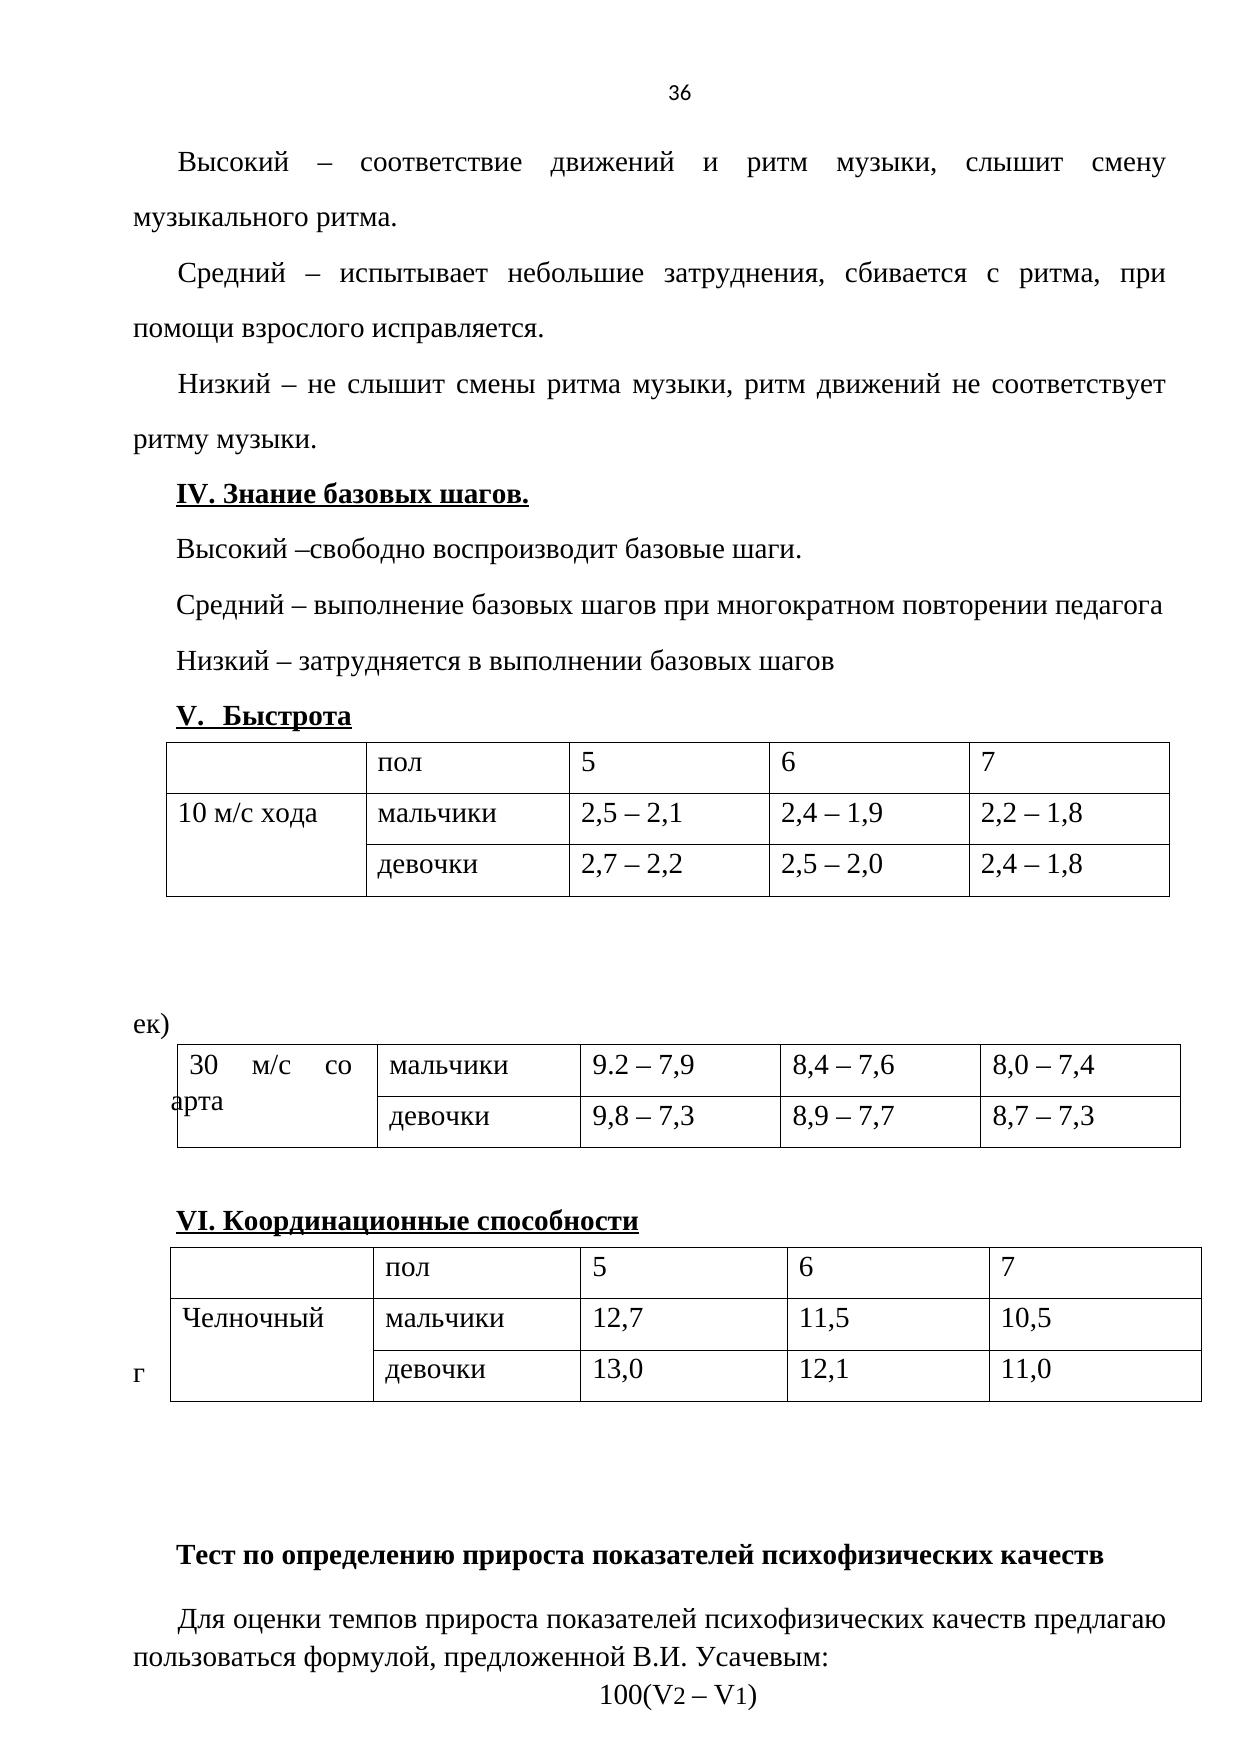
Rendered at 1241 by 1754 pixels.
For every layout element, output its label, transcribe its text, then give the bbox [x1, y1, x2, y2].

table_cell 11,5 [788, 1299, 989, 1349]
text г [133, 1355, 170, 1389]
table_header 5 [581, 1248, 787, 1298]
table_header со [324, 1045, 377, 1147]
table_header 7 [990, 1248, 1201, 1298]
table_cell девочки [378, 1097, 580, 1147]
table_header м/с [251, 1045, 324, 1147]
table_header 30 арта [178, 1045, 251, 1147]
table_header пол [374, 1248, 580, 1298]
list Быстрота [176, 698, 1205, 732]
table_cell девочки [367, 845, 569, 896]
text 100(V2 – V1) [176, 1677, 1167, 1711]
text Средний – выполнение базовых шагов при многократном повторении педагога [176, 587, 1167, 621]
table_header 6 [788, 1248, 989, 1298]
table_cell мальчики [367, 794, 569, 844]
text Высокий – соответствие движений и ритм музыки, слышит смену музыкального ритма. [133, 144, 1167, 233]
text Высокий –свободно воспроизводит базовые шаги. [176, 531, 1167, 565]
table_cell 2,7 – 2,2 [570, 845, 769, 896]
table_header 9.2 – 7,9 [581, 1045, 780, 1096]
table_header мальчики [378, 1045, 580, 1096]
table_cell 9,8 – 7,3 [581, 1097, 780, 1147]
table_header 6 [770, 743, 969, 793]
table_cell 2,2 – 1,8 [970, 794, 1169, 844]
table_cell 8,7 – 7,3 [981, 1097, 1180, 1147]
table_cell 10,5 [990, 1299, 1201, 1349]
text Средний – испытывает небольшие затруднения, сбивается с ритма, при помощи взрослого исправляется. [133, 255, 1167, 344]
table_cell Челночный [171, 1299, 373, 1401]
table_cell 11,0 [990, 1351, 1201, 1401]
table_cell 2,4 – 1,9 [770, 794, 969, 844]
table_cell 13,0 [581, 1351, 787, 1401]
text Низкий – не слышит смены ритма музыки, ритм движений не соответствует ритму музыки. [133, 366, 1167, 454]
table_header [167, 743, 366, 793]
table_cell 12,7 [581, 1299, 787, 1349]
table_header 8,4 – 7,6 [781, 1045, 980, 1096]
table_cell 2,5 – 2,0 [770, 845, 969, 896]
table_cell девочки [374, 1351, 580, 1401]
table_cell 2,5 – 2,1 [570, 794, 769, 844]
list Знание базовых шагов. [176, 476, 1205, 510]
table_header 5 [570, 743, 769, 793]
table_header [171, 1248, 373, 1298]
list Координационные способности [176, 1203, 1205, 1237]
table_header 8,0 – 7,4 [981, 1045, 1180, 1096]
text Для оценки темпов прироста показателей психофизических качеств предлагаю пользоваться формулой, предложенной В.И. Усачевым: [133, 1602, 1167, 1673]
text Низкий – затрудняется в выполнении базовых шагов [176, 643, 1167, 676]
table_cell 12,1 [788, 1351, 989, 1401]
table_header пол [367, 743, 569, 793]
text Тест по определению прироста показателей психофизических качеств [176, 1537, 1205, 1571]
table_cell 8,9 – 7,7 [781, 1097, 980, 1147]
text ек) [133, 850, 1167, 1040]
table_cell 10 м/с хода [167, 794, 366, 896]
table_cell мальчики [374, 1299, 580, 1349]
table_header 7 [970, 743, 1169, 793]
table_cell 2,4 – 1,8 [970, 845, 1169, 896]
